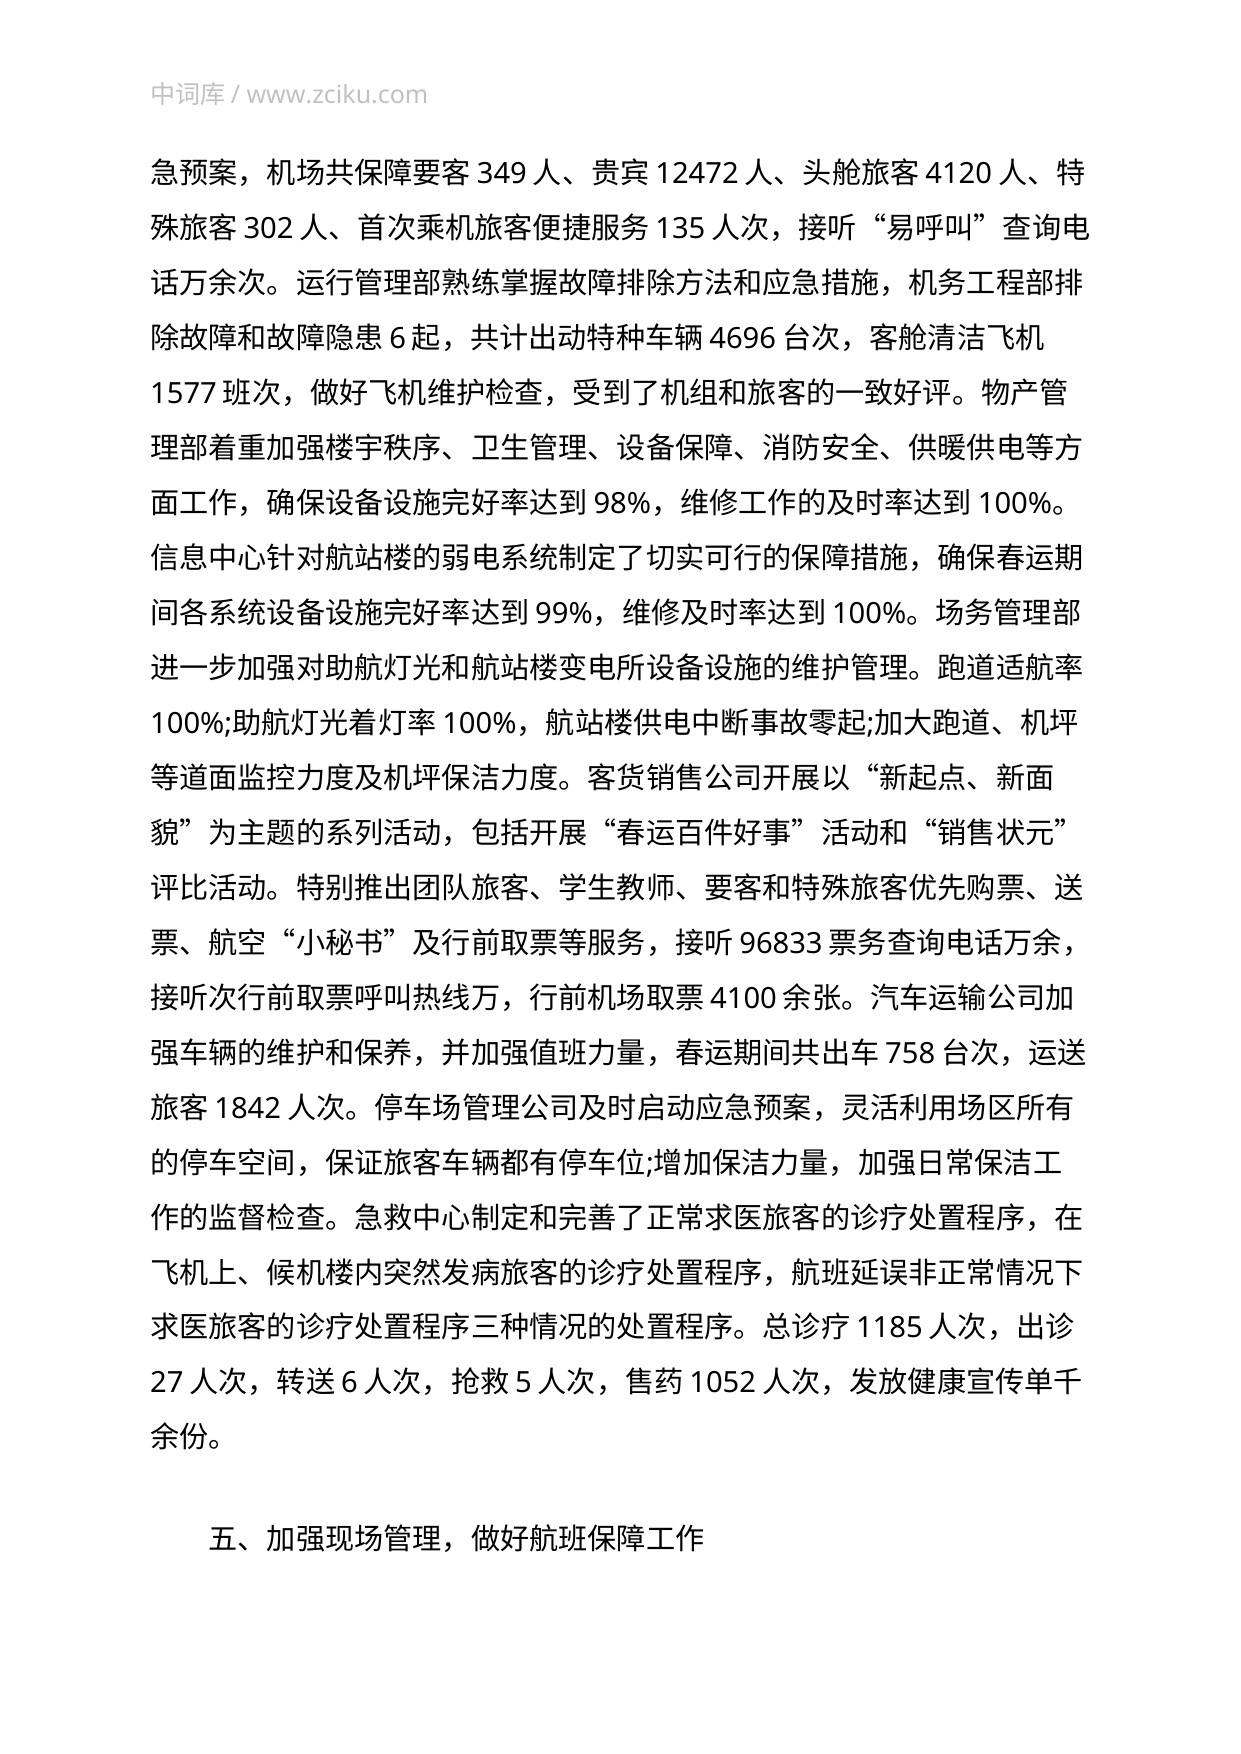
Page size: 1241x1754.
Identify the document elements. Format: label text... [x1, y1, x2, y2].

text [150, 150, 1090, 1456]
text 五、加强现场管理，做好航班保障工作 [150, 1516, 1090, 1558]
